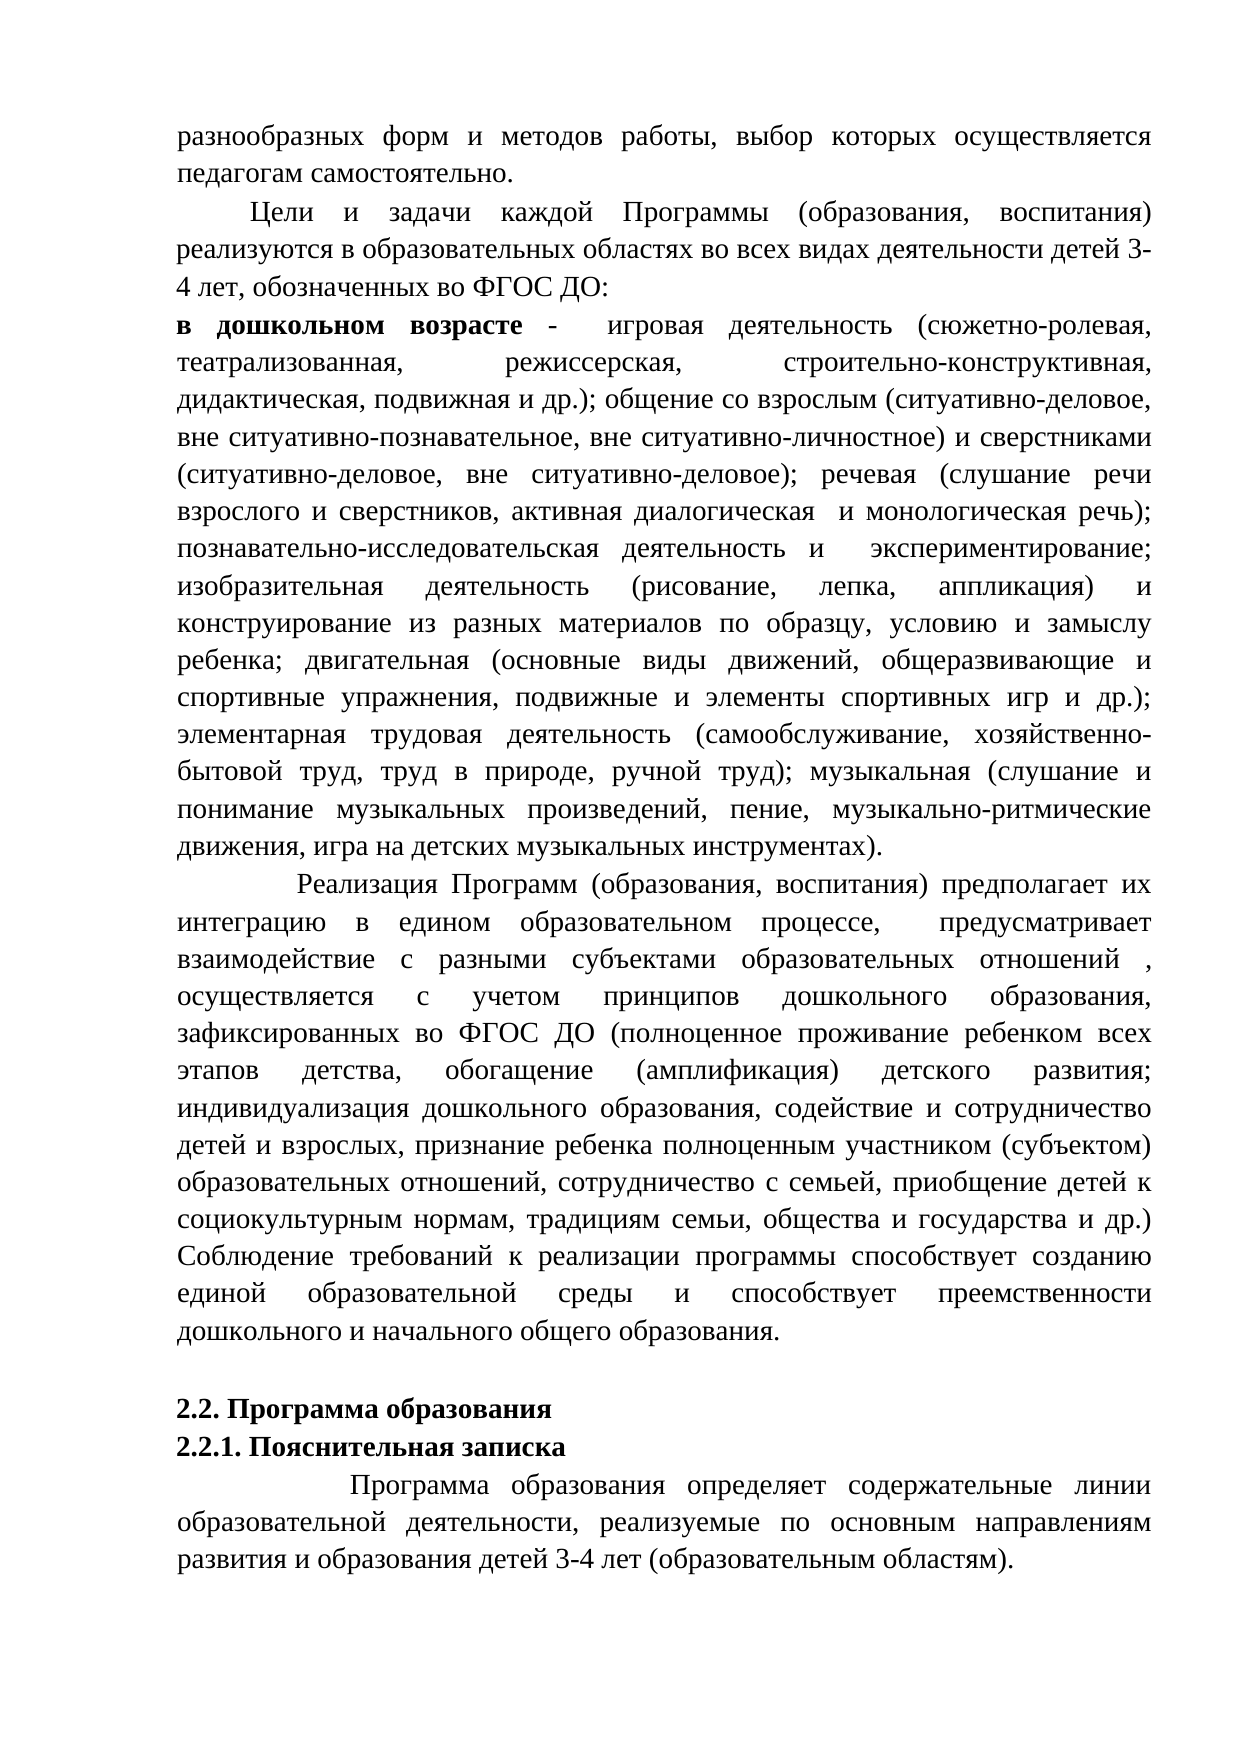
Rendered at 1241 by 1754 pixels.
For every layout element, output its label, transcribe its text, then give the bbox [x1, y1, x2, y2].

text в дошкольном возрасте - игровая деятельность (сюжетно-ролевая, театрализованная, режиссерская, строительно-конструктивная, дидактическая, подвижная и др.); общение со взрослым (ситуативно-деловое, вне ситуативно-познавательное, вне ситуативно-личностное) и сверстниками (ситуативно-деловое, вне ситуативно-деловое); речевая (слушание речи взрослого и сверстников, активная диалогическая и монологическая речь); познавательно-исследовательская деятельность и экспериментирование; изобразительная деятельность (рисование, лепка, аппликация) и конструирование из разных материалов по образцу, условию и замыслу ребенка; двигательная (основные виды движений, общеразвивающие и спортивные упражнения, подвижные и элементы спортивных игр и др.); элементарная трудовая деятельность (самообслуживание, хозяйственно-бытовой труд, труд в природе, ручной труд); музыкальная (слушание и понимание музыкальных произведений, пение, музыкально-ритмические движения, игра на детских музыкальных инструментах). [176, 307, 1152, 861]
text 2.2.1. Пояснительная записка [176, 1429, 1184, 1463]
text 2.2. Программа образования [176, 1391, 1184, 1425]
text Цели и задачи каждой Программы (образования, воспитания) реализуются в образовательных областях во всех видах деятельности детей 3-4 лет, обозначенных во ФГОС ДО: [176, 194, 1152, 302]
text Реализация Программ (образования, воспитания) предполагает их интеграцию в едином образовательном процессе, предусматривает взаимодействие с разными субъектами образовательных отношений , осуществляется с учетом принципов дошкольного образования, зафиксированных во ФГОС ДО (полноценное проживание ребенком всех этапов детства, обогащение (амплификация) детского развития; индивидуализация дошкольного образования, содействие и сотрудничество детей и взрослых, признание ребенка полноценным участником (субъектом) образовательных отношений, сотрудничество с семьей, приобщение детей к социокультурным нормам, традициям семьи, общества и государства и др.) Соблюдение требований к реализации программы способствует созданию единой образовательной среды и способствует преемственности дошкольного и начального общего образования. [176, 867, 1152, 1346]
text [176, 118, 1152, 189]
text Программа образования определяет содержательные линии образовательной деятельности, реализуемые по основным направлениям развития и образования детей 3-4 лет (образовательным областям). [176, 1467, 1152, 1575]
